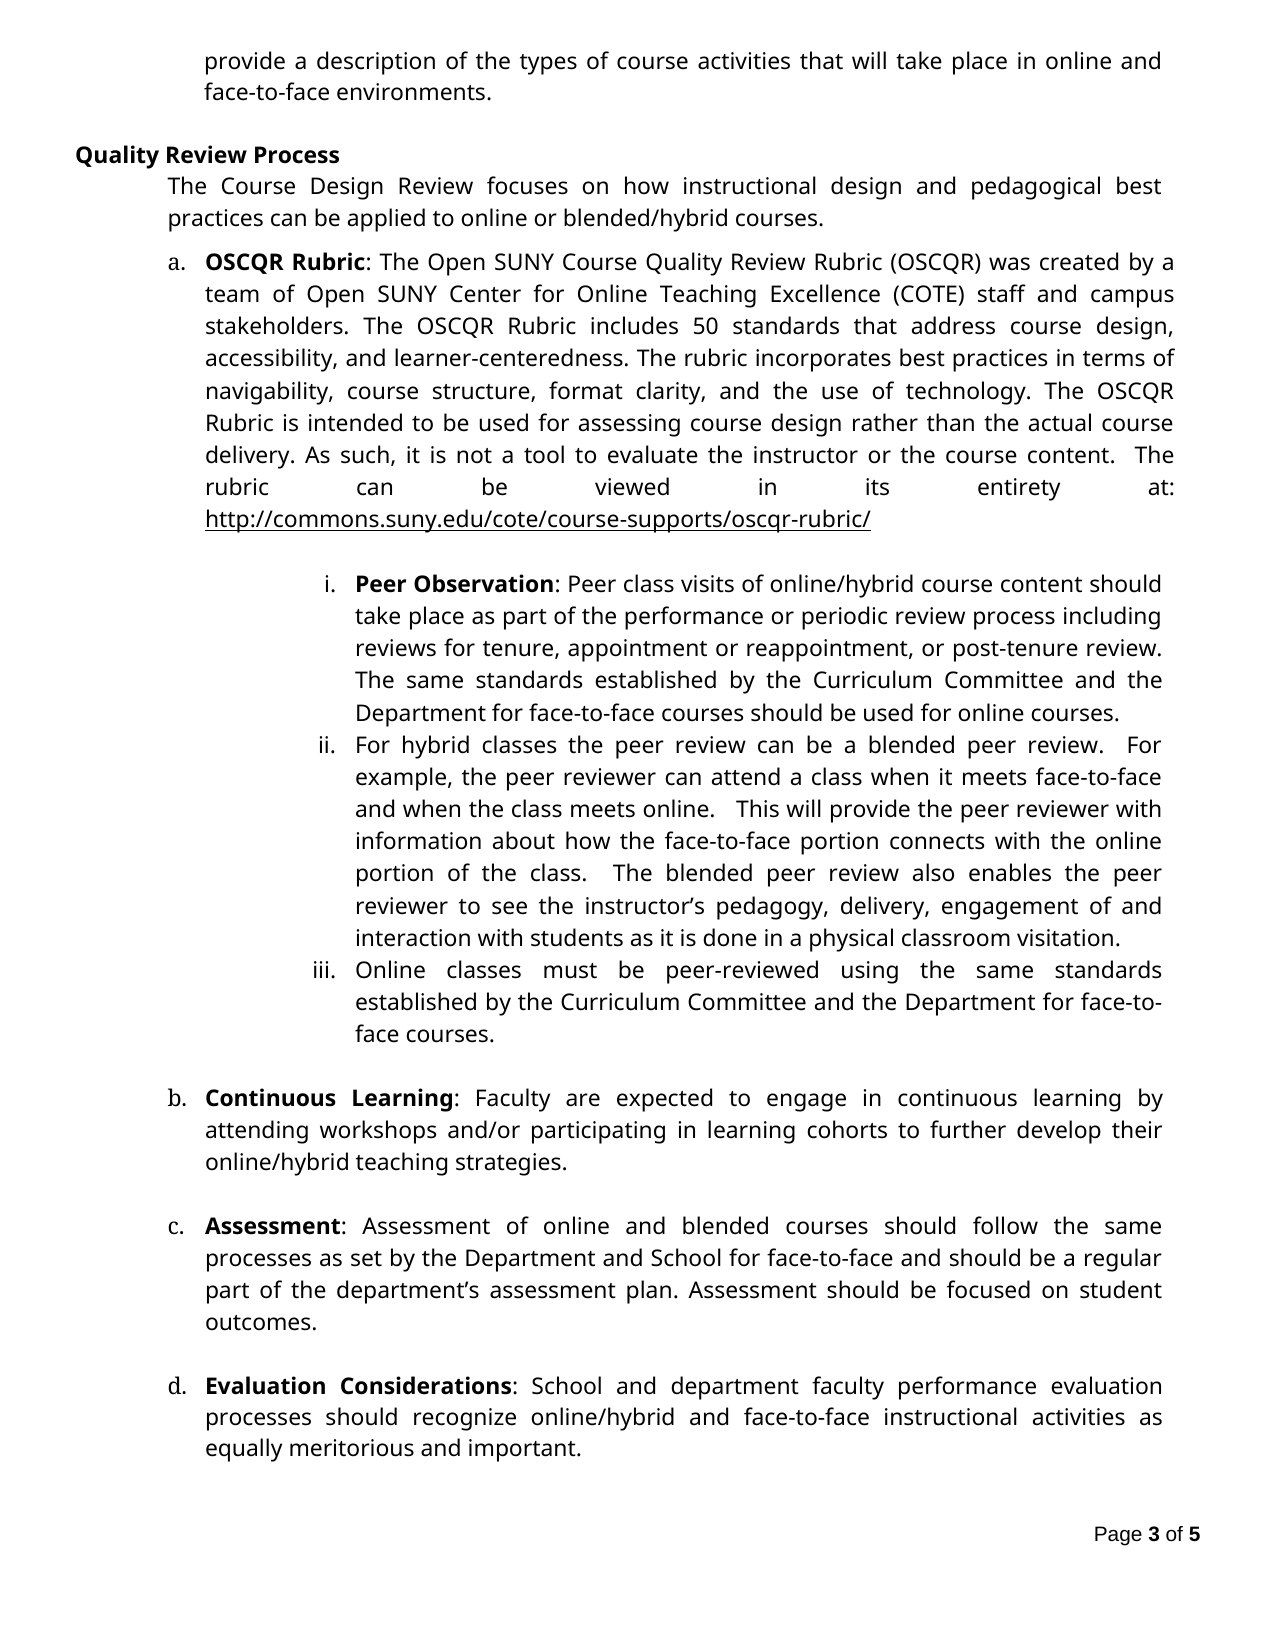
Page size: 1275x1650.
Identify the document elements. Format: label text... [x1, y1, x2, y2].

text The Course Design Review focuses on how instructional design and pedagogical best practices can be applied to online or blended/hybrid courses. [167, 170, 1163, 233]
list Evaluation Considerations: School and department faculty performance evaluation processes should recognize online/hybrid and face-to-face instructional activities as equally meritorious and important. [167, 1369, 1164, 1463]
list For hybrid classes the peer review can be a blended peer review. For example, the peer reviewer can attend a class when it meets face-to-face and when the class meets online. This will provide the peer reviewer with information about how the face-to-face portion connects with the online portion of the class. The blended peer review also enables the peer reviewer to see the instructor’s pedagogy, delivery, engagement of and interaction with students as it is done in a physical classroom visitation. [336, 729, 1163, 953]
list OSCQR Rubric: The Open SUNY Course Quality Review Rubric (OSCQR) was created by a team of Open SUNY Center for Online Teaching Excellence (COTE) staff and campus stakeholders. The OSCQR Rubric includes 50 standards that address course design, accessibility, and learner-centeredness. The rubric incorporates best practices in terms of navigability, course structure, format clarity, and the use of technology. The OSCQR Rubric is intended to be used for assessing course design rather than the actual course delivery. As such, it is not a tool to evaluate the instructor or the course content. The rubric can be viewed in its entirety at: http://commons.suny.edu/cote/course-supports/oscqr-rubric/ [167, 246, 1176, 534]
list Assessment: Assessment of online and blended courses should follow the same processes as set by the Department and School for face-to-face and should be a regular part of the department’s assessment plan. Assessment should be focused on student outcomes. [167, 1209, 1163, 1337]
list Peer Observation: Peer class visits of online/hybrid course content should take place as part of the performance or periodic review process including reviews for tenure, appointment or reappointment, or post-tenure review. The same standards established by the Curriculum Committee and the Department for face-to-face courses should be used for online courses. [336, 568, 1163, 728]
text Quality Review Process [75, 139, 1200, 170]
list Continuous Learning: Faculty are expected to engage in continuous learning by attending workshops and/or participating in learning cohorts to further develop their online/hybrid teaching strategies. [167, 1082, 1163, 1177]
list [166, 45, 1164, 107]
list Online classes must be peer-reviewed using the same standards established by the Curriculum Committee and the Department for face-to-face courses. [336, 954, 1163, 1049]
